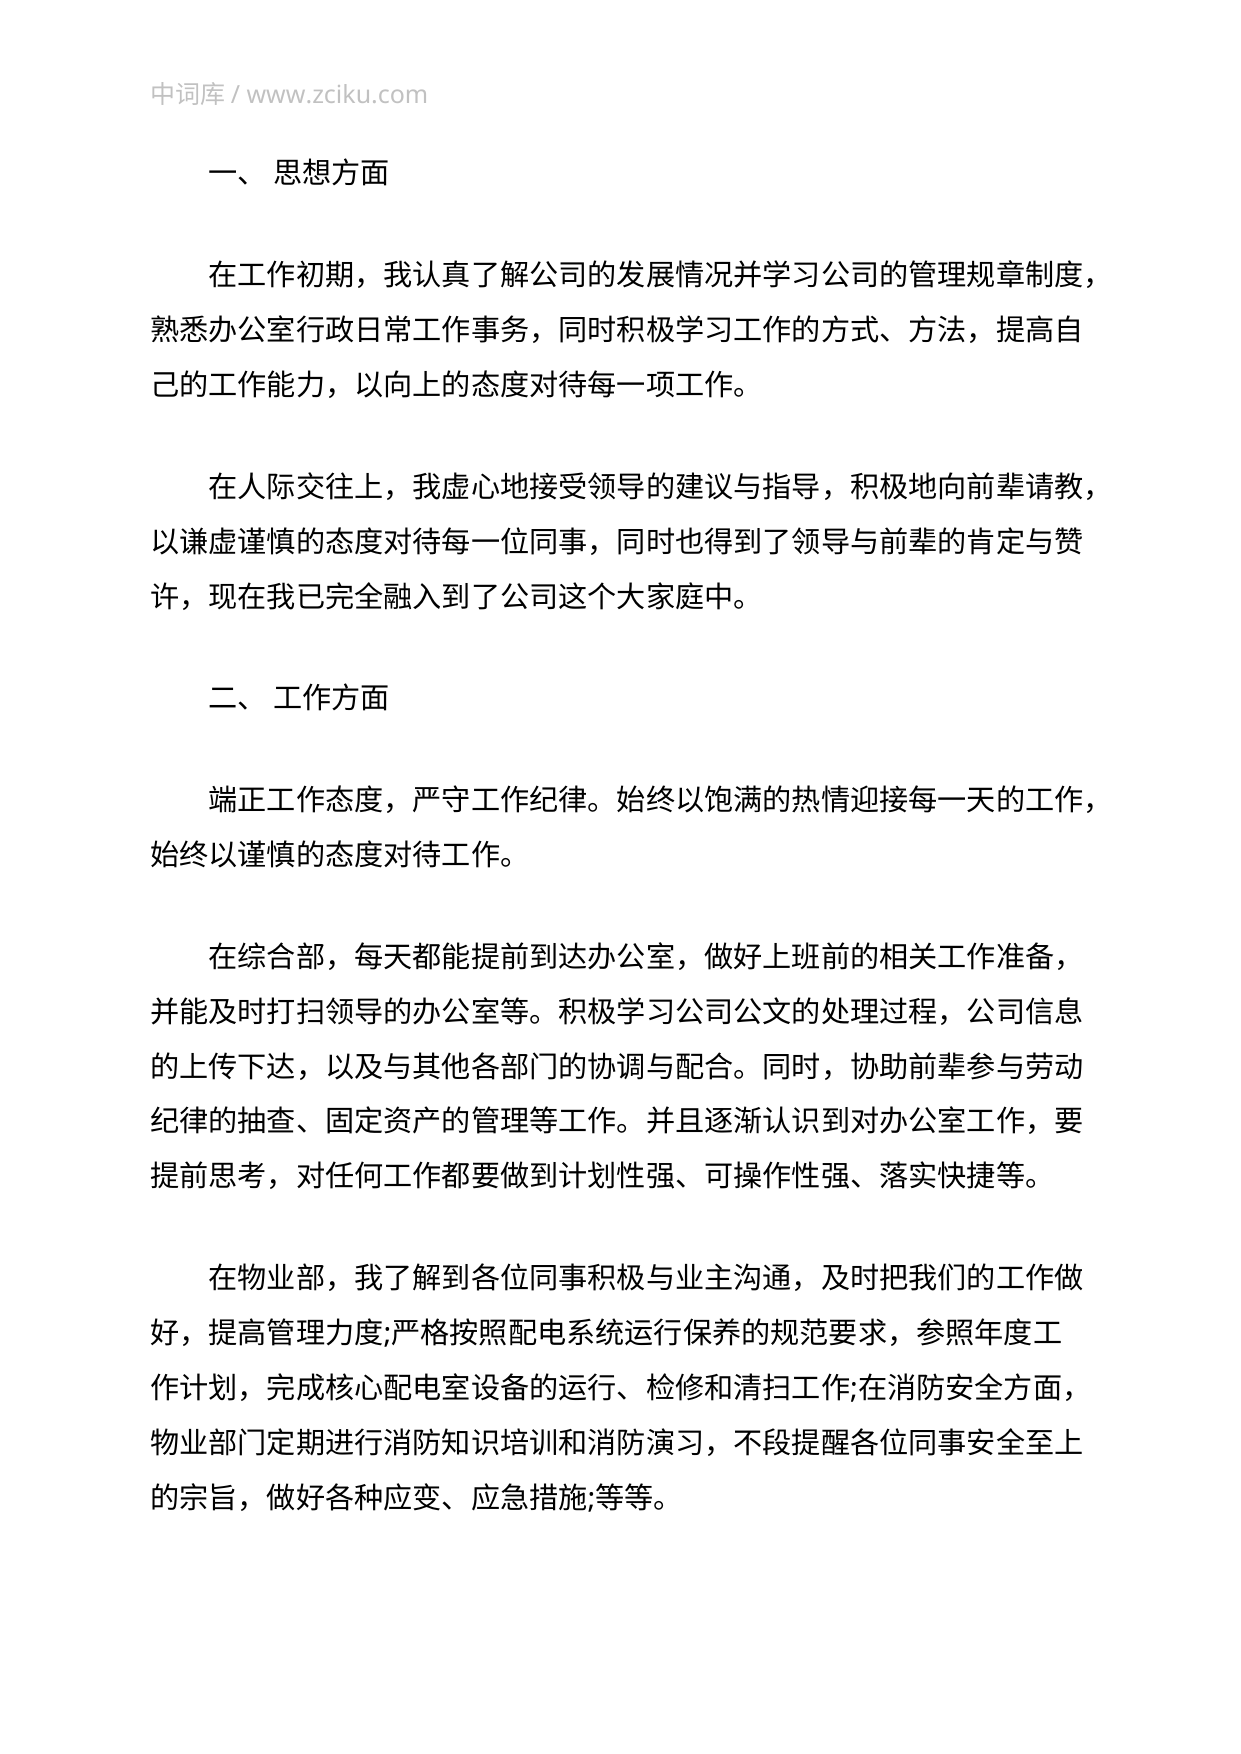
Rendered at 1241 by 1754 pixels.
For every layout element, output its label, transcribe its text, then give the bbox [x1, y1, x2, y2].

text 端正工作态度，严守工作纪律。始终以饱满的热情迎接每一天的工作，始终以谨慎的态度对待工作。 [150, 777, 1090, 874]
text 在人际交往上，我虚心地接受领导的建议与指导，积极地向前辈请教，以谦虚谨慎的态度对待每一位同事，同时也得到了领导与前辈的肯定与赞许，现在我已完全融入到了公司这个大家庭中。 [150, 463, 1090, 615]
text 在综合部，每天都能提前到达办公室，做好上班前的相关工作准备，并能及时打扫领导的办公室等。积极学习公司公文的处理过程，公司信息的上传下达，以及与其他各部门的协调与配合。同时，协助前辈参与劳动纪律的抽查、固定资产的管理等工作。并且逐渐认识到对办公室工作，要提前思考，对任何工作都要做到计划性强、可操作性强、落实快捷等。 [150, 933, 1090, 1195]
text 在工作初期，我认真了解公司的发展情况并学习公司的管理规章制度，熟悉办公室行政日常工作事务，同时积极学习工作的方式、方法，提高自己的工作能力，以向上的态度对待每一项工作。 [150, 252, 1090, 404]
text 在物业部，我了解到各位同事积极与业主沟通，及时把我们的工作做好，提高管理力度;严格按照配电系统运行保养的规范要求，参照年度工作计划，完成核心配电室设备的运行、检修和清扫工作;在消防安全方面，物业部门定期进行消防知识培训和消防演习，不段提醒各位同事安全至上的宗旨，做好各种应变、应急措施;等等。 [150, 1255, 1090, 1517]
text 一、 思想方面 [150, 150, 1090, 192]
text 二、 工作方面 [150, 675, 1090, 717]
